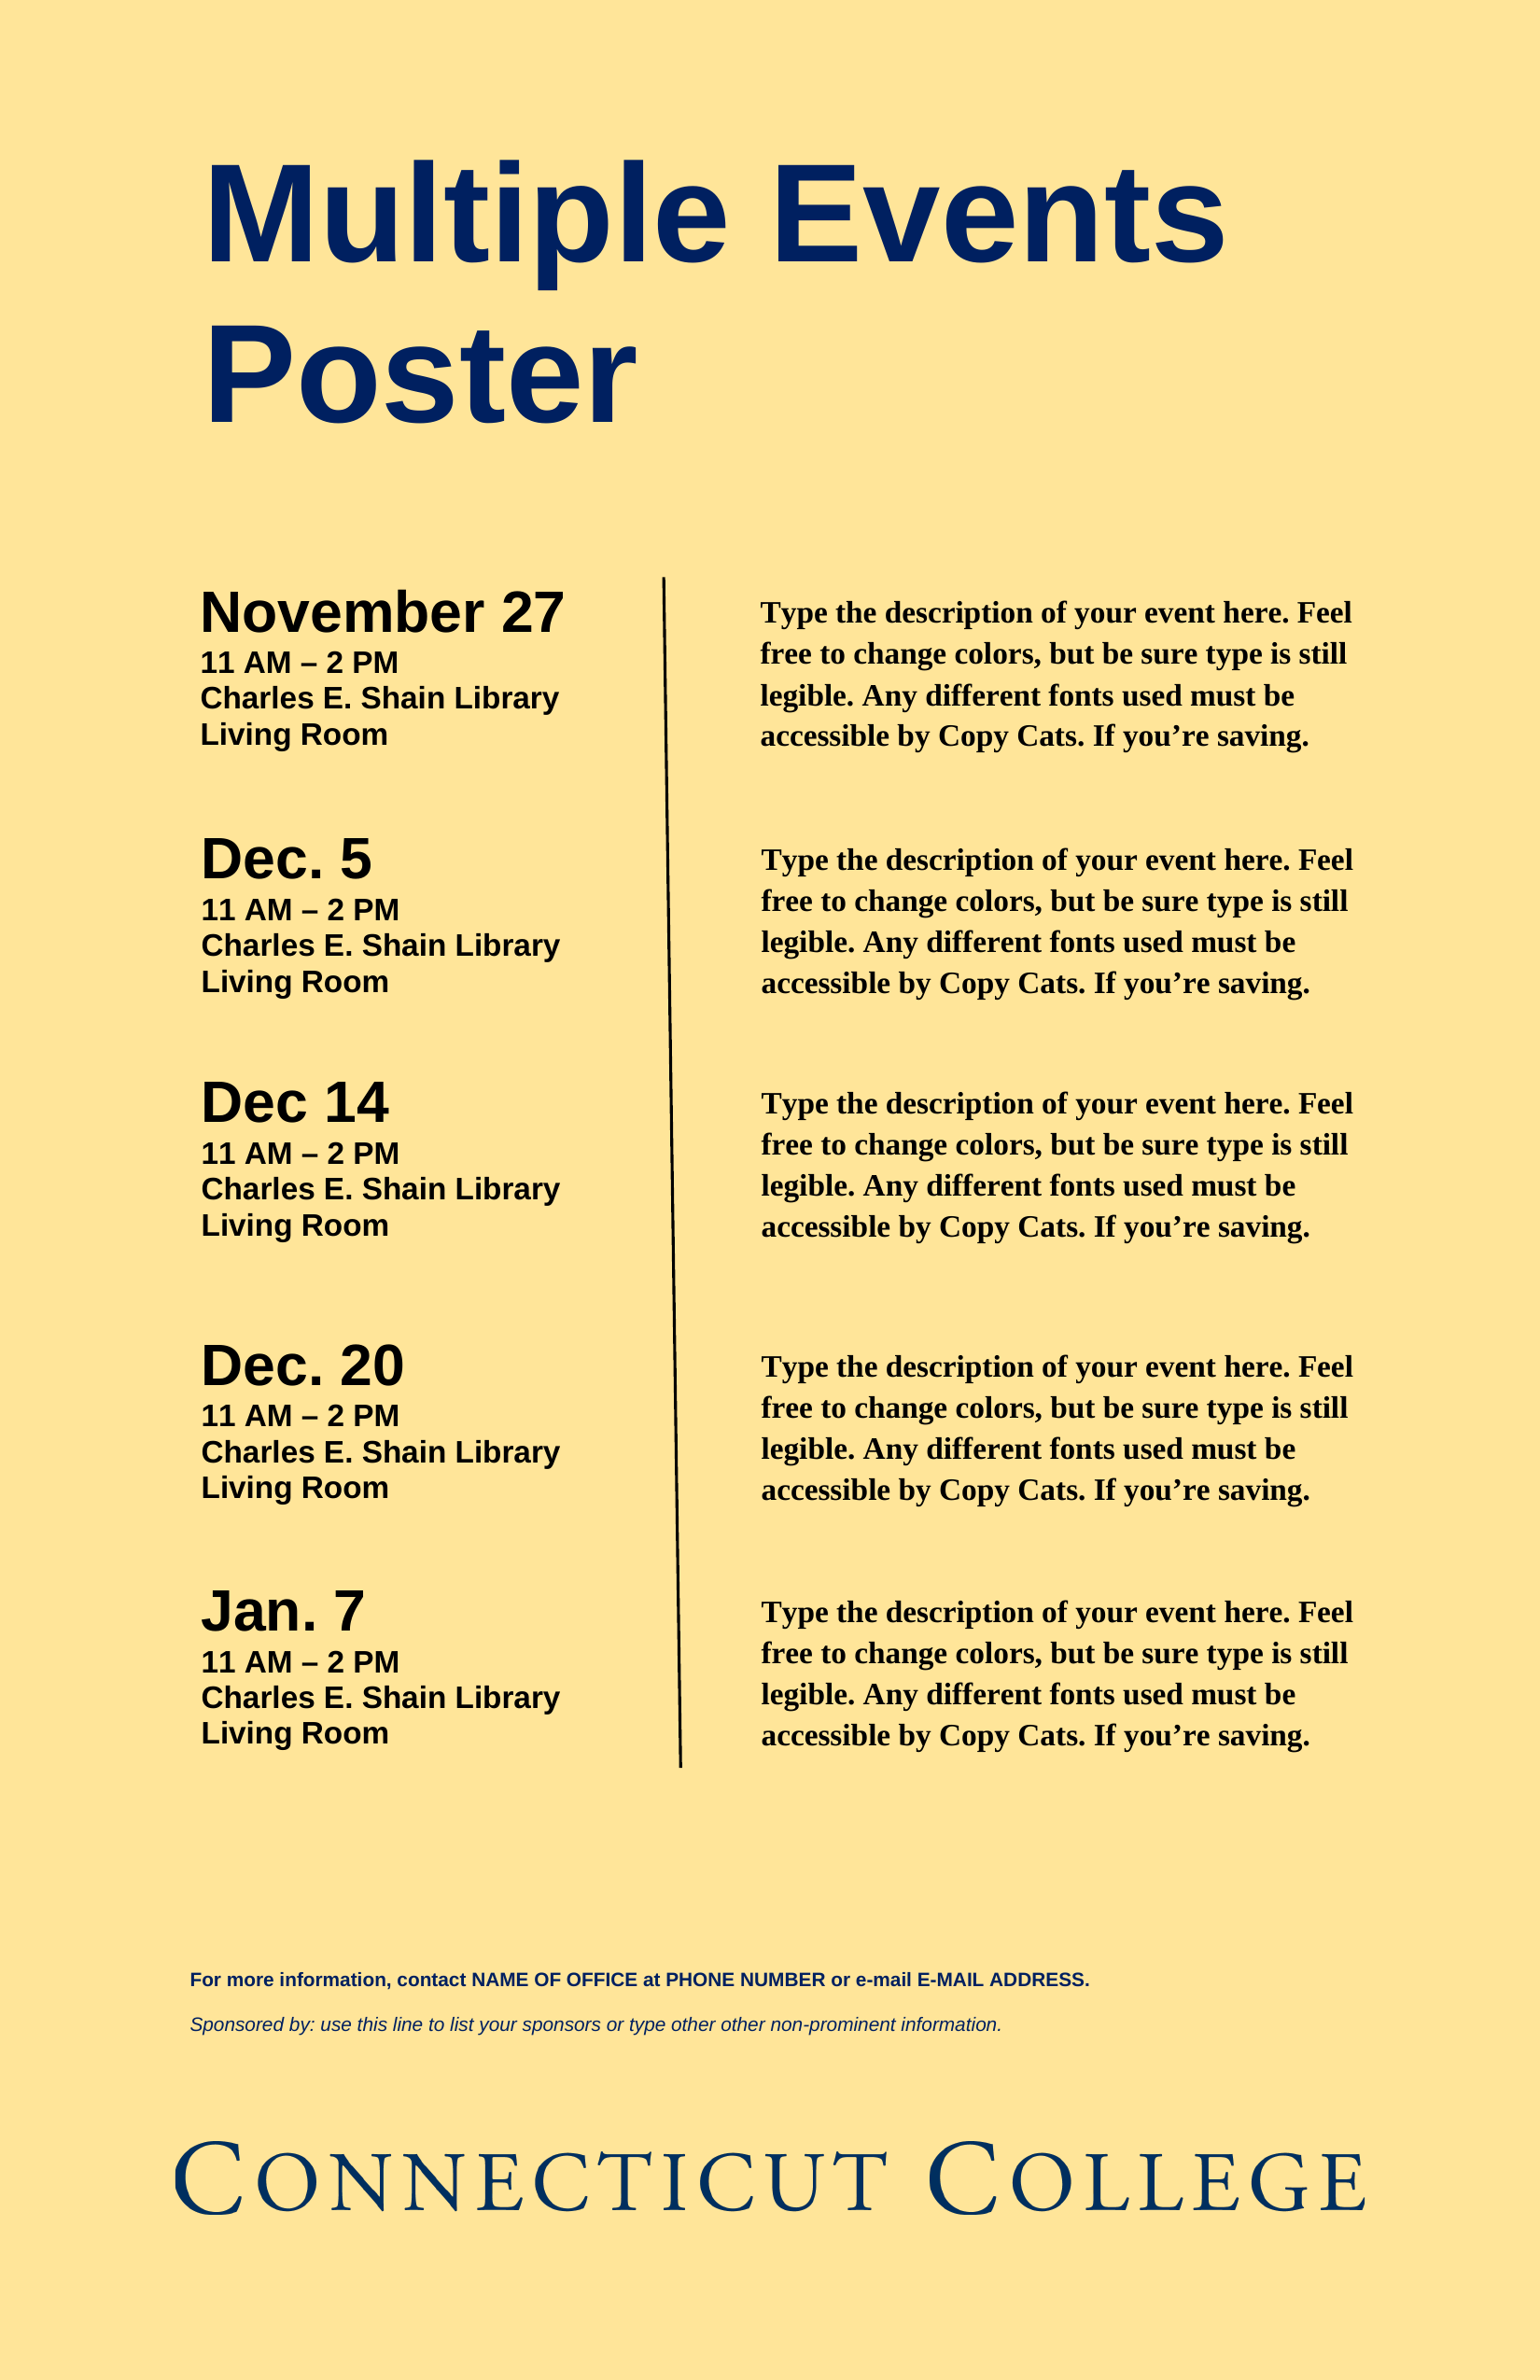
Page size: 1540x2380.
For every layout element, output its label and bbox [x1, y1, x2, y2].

picture [175, 2141, 1365, 2215]
